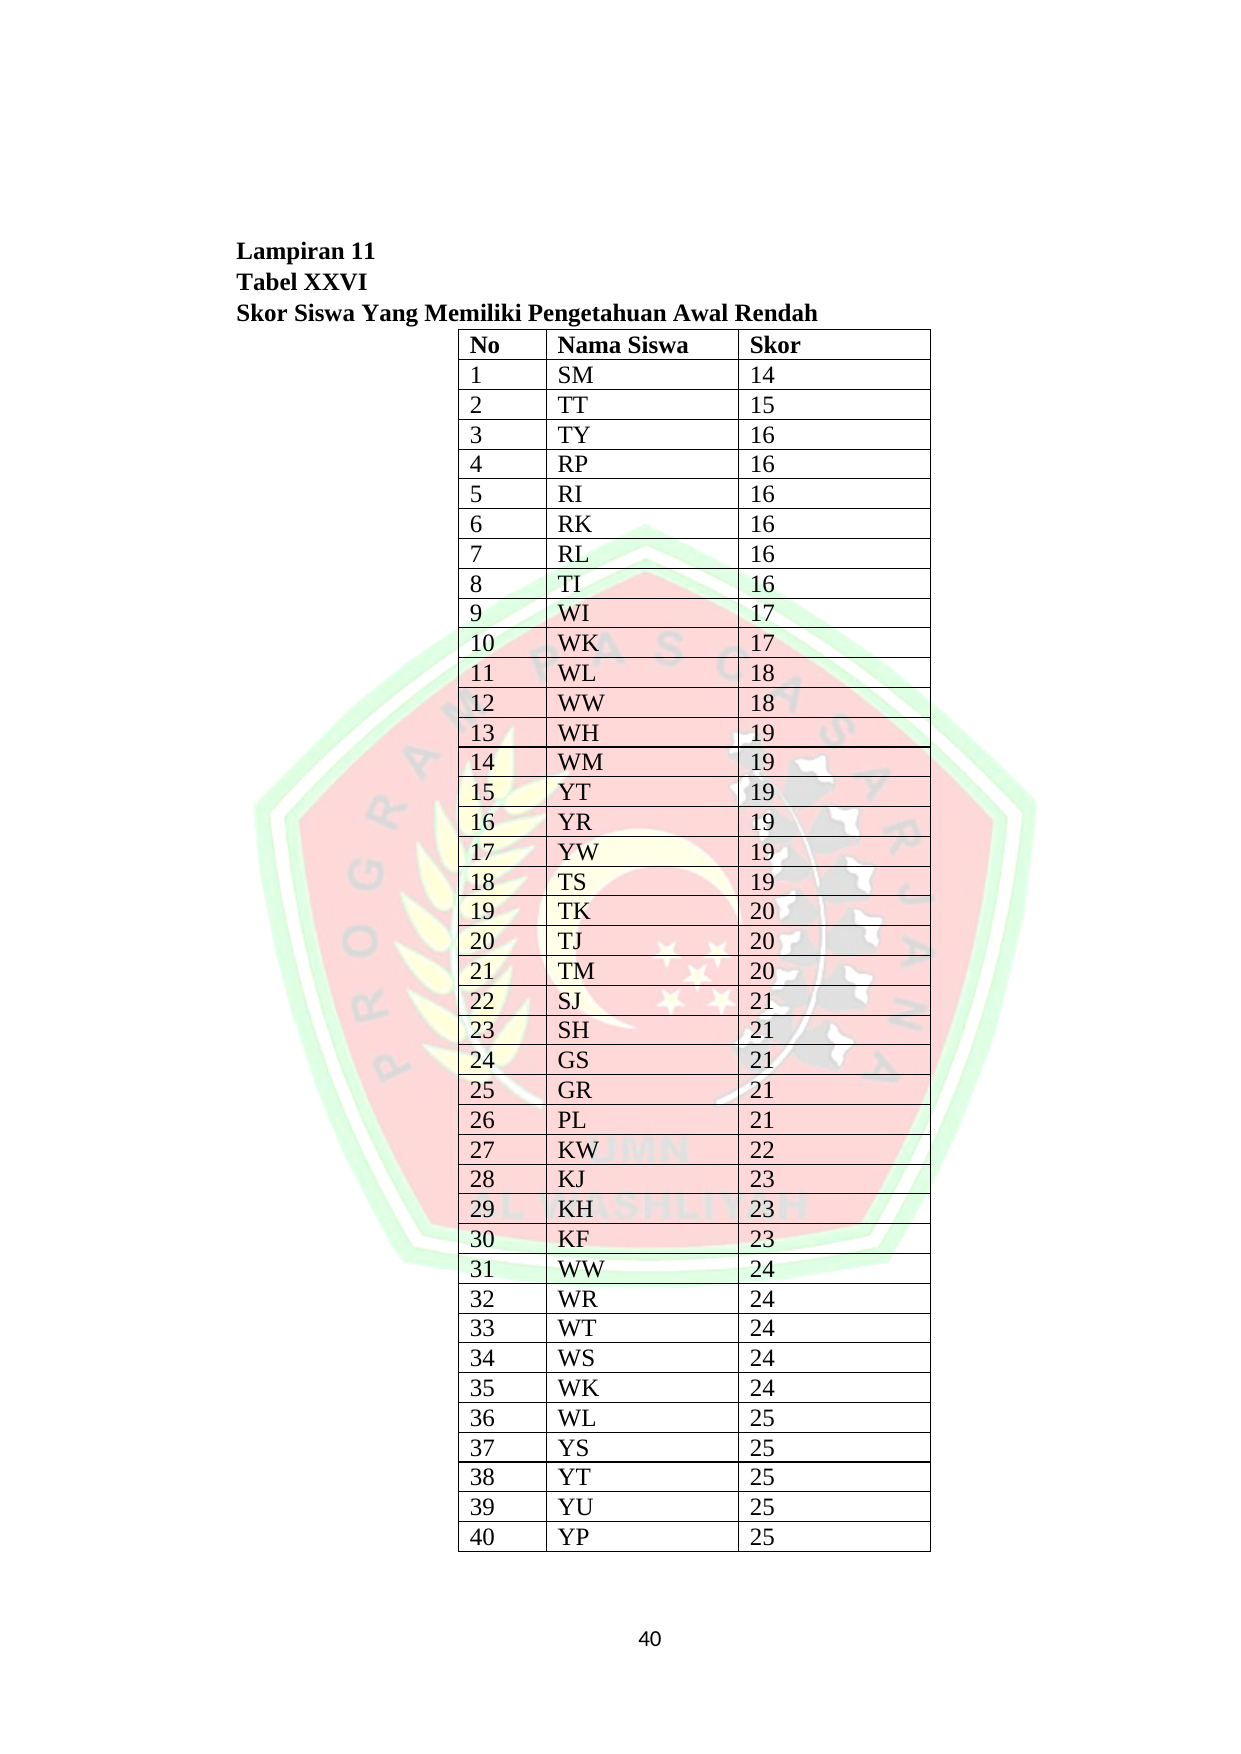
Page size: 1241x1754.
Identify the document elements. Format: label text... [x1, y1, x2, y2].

table_cell 16 [739, 450, 930, 478]
table_cell 36 [459, 1403, 546, 1432]
table_cell WK [547, 1373, 738, 1402]
table_cell KW [547, 1135, 738, 1163]
table_cell 23 [459, 1016, 546, 1044]
text Skor Siswa Yang Memiliki Pengetahuan Awal Rendah [236, 298, 1063, 327]
table_cell 2 [459, 390, 546, 419]
table_cell TS [547, 867, 738, 895]
table_cell 25 [739, 1492, 930, 1521]
table_cell TM [547, 956, 738, 985]
table_cell KH [547, 1194, 738, 1223]
table_cell WR [547, 1284, 738, 1312]
table_cell RL [547, 539, 738, 568]
table_cell WL [547, 658, 738, 687]
table_cell 19 [739, 748, 930, 776]
table_cell 21 [739, 1075, 930, 1104]
table_cell WS [547, 1343, 738, 1372]
table_cell 15 [739, 390, 930, 419]
table_cell TY [547, 420, 738, 448]
table_cell 17 [459, 837, 546, 866]
table_cell 21 [739, 1105, 930, 1134]
table_cell 23 [739, 1165, 930, 1193]
table_cell 23 [739, 1194, 930, 1223]
table_cell 15 [459, 777, 546, 806]
table_header Skor [739, 330, 930, 359]
table_cell 19 [739, 807, 930, 836]
table_cell YR [547, 807, 738, 836]
table_cell GS [547, 1045, 738, 1074]
table_cell WL [547, 1403, 738, 1432]
table_cell 25 [739, 1433, 930, 1461]
table_cell TK [547, 896, 738, 925]
table_cell 11 [459, 658, 546, 687]
table_cell 38 [459, 1463, 546, 1491]
table_cell 18 [739, 688, 930, 717]
table_cell 40 [459, 1522, 546, 1551]
table_cell GR [547, 1075, 738, 1104]
table_header Nama Siswa [547, 330, 738, 359]
table_cell 24 [739, 1284, 930, 1312]
table_cell 20 [459, 926, 546, 955]
text Lampiran 11 [236, 236, 1063, 265]
table_cell 31 [459, 1254, 546, 1283]
table_cell YU [547, 1492, 738, 1521]
table_cell YS [547, 1433, 738, 1461]
table_cell KJ [547, 1165, 738, 1193]
table_cell YT [547, 777, 738, 806]
table_cell 16 [459, 807, 546, 836]
table_cell PL [547, 1105, 738, 1134]
table_cell 24 [739, 1254, 930, 1283]
table_cell RI [547, 479, 738, 508]
table_cell 22 [739, 1135, 930, 1163]
table_cell 37 [459, 1433, 546, 1461]
table_cell 20 [739, 926, 930, 955]
table_cell 16 [739, 479, 930, 508]
table_cell 17 [739, 599, 930, 627]
table_cell WM [547, 748, 738, 776]
table_cell RP [547, 450, 738, 478]
table_cell 19 [739, 837, 930, 866]
table_cell 21 [739, 1045, 930, 1074]
table_cell 10 [459, 628, 546, 657]
table_cell 19 [739, 867, 930, 895]
table_cell 29 [459, 1194, 546, 1223]
table_cell 16 [739, 539, 930, 568]
table_cell WK [547, 628, 738, 657]
table_cell 1 [459, 360, 546, 389]
table_cell 18 [459, 867, 546, 895]
table_cell 3 [459, 420, 546, 448]
table_cell YT [547, 1463, 738, 1491]
table_cell 25 [739, 1403, 930, 1432]
table_cell 6 [459, 509, 546, 538]
table_cell 25 [459, 1075, 546, 1104]
table_cell 23 [739, 1224, 930, 1253]
table_cell 27 [459, 1135, 546, 1163]
table_cell 17 [739, 628, 930, 657]
text Tabel XXVI [236, 267, 1063, 296]
table_cell RK [547, 509, 738, 538]
table_cell SJ [547, 986, 738, 1014]
table_cell 21 [459, 956, 546, 985]
table_cell KF [547, 1224, 738, 1253]
table_cell 8 [459, 569, 546, 597]
table_cell WH [547, 718, 738, 746]
table_cell 16 [739, 509, 930, 538]
table_cell 9 [459, 599, 546, 627]
table_cell 14 [739, 360, 930, 389]
table_cell SM [547, 360, 738, 389]
table_cell 25 [739, 1463, 930, 1491]
table_cell TI [547, 569, 738, 597]
table_cell 26 [459, 1105, 546, 1134]
table_cell YP [547, 1522, 738, 1551]
table_cell 33 [459, 1314, 546, 1342]
table_cell 24 [739, 1373, 930, 1402]
table_header No [459, 330, 546, 359]
table_cell 25 [739, 1522, 930, 1551]
table_cell 19 [459, 896, 546, 925]
table_cell TT [547, 390, 738, 419]
table_cell 24 [739, 1314, 930, 1342]
table_cell 39 [459, 1492, 546, 1521]
table_cell TJ [547, 926, 738, 955]
table_cell 22 [459, 986, 546, 1014]
table_cell 20 [739, 956, 930, 985]
table_cell WW [547, 1254, 738, 1283]
table_cell 21 [739, 1016, 930, 1044]
table_cell 4 [459, 450, 546, 478]
table_cell 30 [459, 1224, 546, 1253]
table_cell 18 [739, 658, 930, 687]
table_cell 16 [739, 569, 930, 597]
table_cell 5 [459, 479, 546, 508]
table_cell 19 [739, 777, 930, 806]
table_cell WI [547, 599, 738, 627]
table_cell 32 [459, 1284, 546, 1312]
table_cell SH [547, 1016, 738, 1044]
table_cell 20 [739, 896, 930, 925]
table_cell WT [547, 1314, 738, 1342]
table_cell 14 [459, 748, 546, 776]
table_cell 16 [739, 420, 930, 448]
table_cell 12 [459, 688, 546, 717]
table_cell 24 [739, 1343, 930, 1372]
table_cell 21 [739, 986, 930, 1014]
table_cell 35 [459, 1373, 546, 1402]
table_cell 24 [459, 1045, 546, 1074]
table_cell 28 [459, 1165, 546, 1193]
table_cell 13 [459, 718, 546, 746]
table_cell WW [547, 688, 738, 717]
table_cell 34 [459, 1343, 546, 1372]
table_cell YW [547, 837, 738, 866]
table_cell 19 [739, 718, 930, 746]
table_cell 7 [459, 539, 546, 568]
